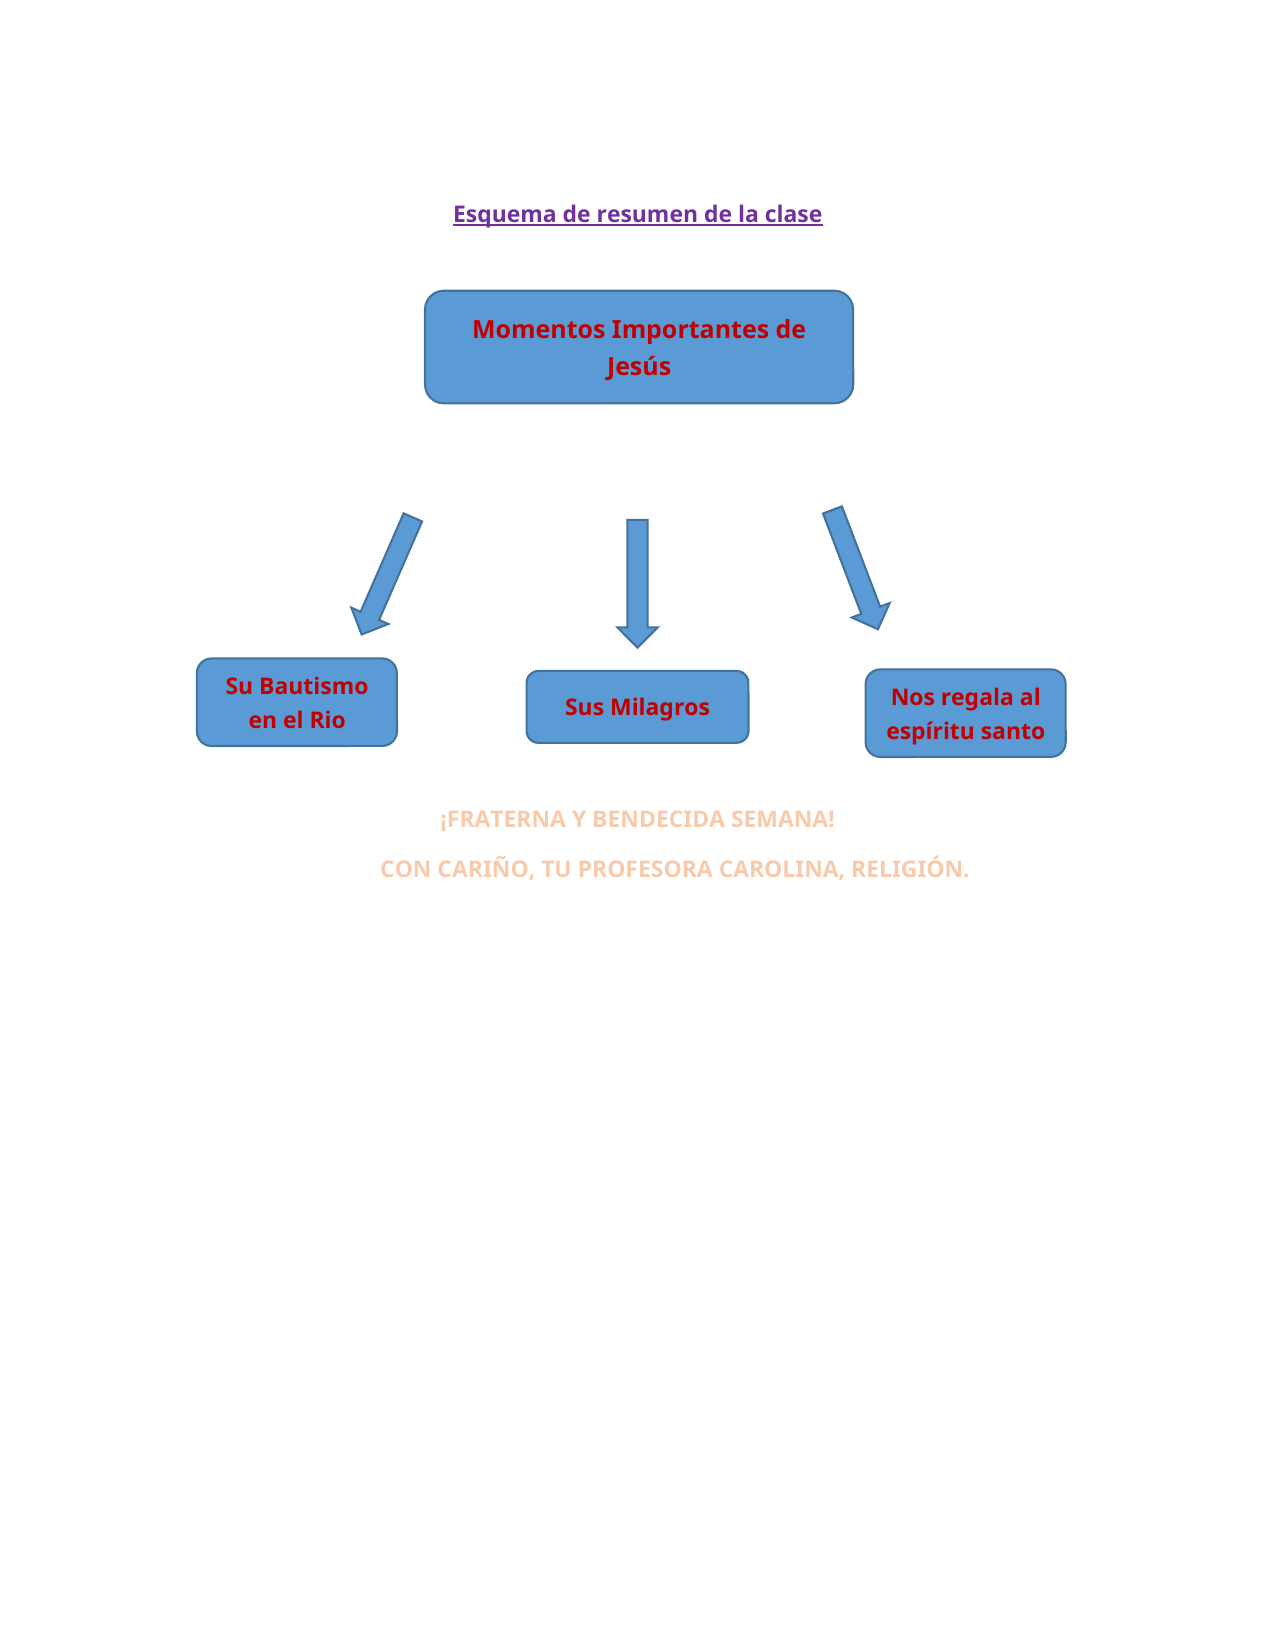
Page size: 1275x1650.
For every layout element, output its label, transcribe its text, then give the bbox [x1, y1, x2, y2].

list CON CARIÑO, TU PROFESORA CAROLINA, RELIGIÓN. [252, 853, 1098, 885]
text Esquema de resumen de la clase [177, 198, 1098, 229]
text ¡FRATERNA Y BENDECIDA SEMANA! [177, 803, 1098, 834]
